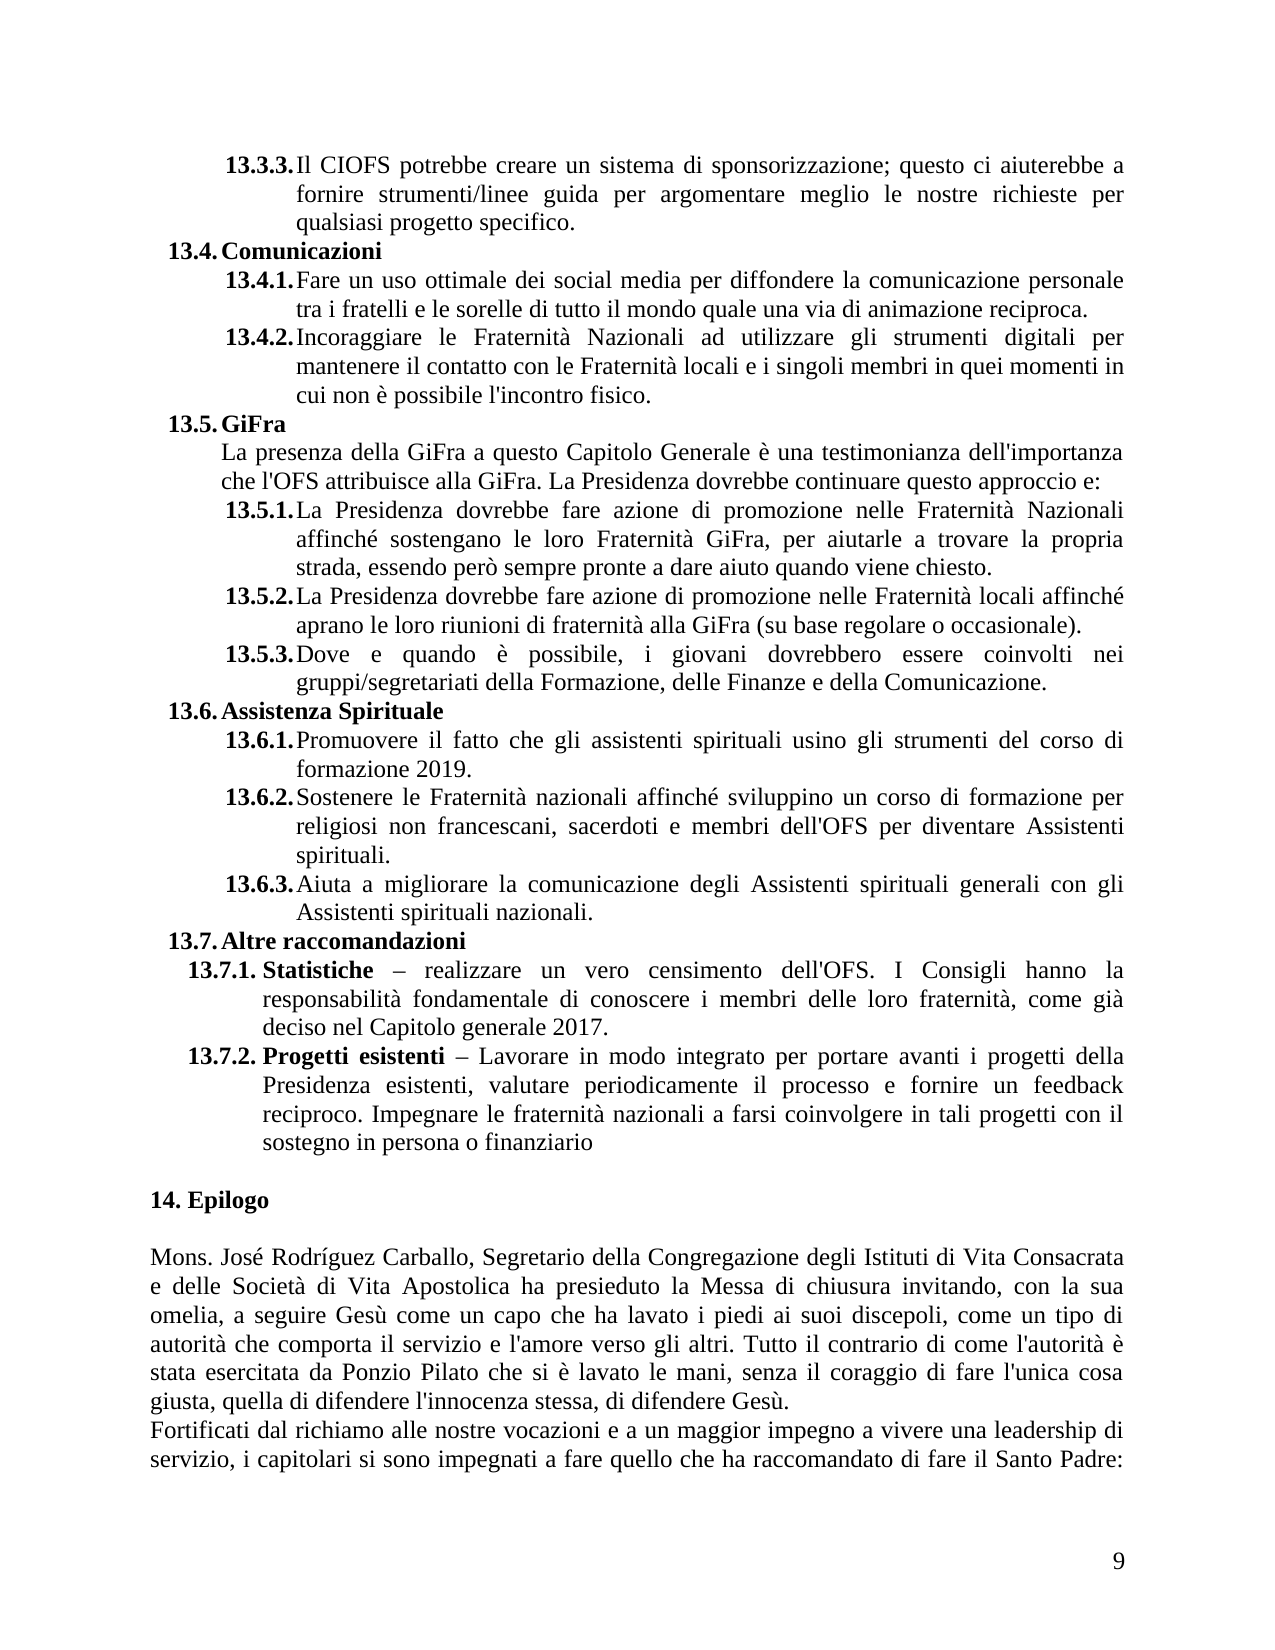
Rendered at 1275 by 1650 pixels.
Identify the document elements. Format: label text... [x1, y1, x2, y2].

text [150, 1415, 1125, 1472]
text Mons. José Rodríguez Carballo, Segretario della Congregazione degli Istituti di Vita Consacrata e delle Società di Vita Apostolica ha presieduto la Messa di chiusura invitando, con la sua omelia, a seguire Gesù come un capo che ha lavato i piedi ai suoi discepoli, come un tipo di autorità che comporta il servizio e l'amore verso gli altri. Tutto il contrario di come l'autorità è stata esercitata da Ponzio Pilato che si è lavato le mani, senza il coraggio di fare l'unica cosa giusta, quella di difendere l'innocenza stessa, di difendere Gesù. [150, 1242, 1125, 1415]
list La Presidenza dovrebbe fare azione di promozione nelle Fraternità locali affinché aprano le loro riunioni di fraternità alla GiFra (su base regolare o occasionale). [225, 581, 1125, 639]
list La Presidenza dovrebbe fare azione di promozione nelle Fraternità Nazionali affinché sostengano le loro Fraternità GiFra, per aiutarle a trovare la propria strada, essendo però sempre pronte a dare aiuto quando viene chiesto. [225, 495, 1125, 581]
list Incoraggiare le Fraternità Nazionali ad utilizzare gli strumenti digitali per mantenere il contatto con le Fraternità locali e i singoli membri in quei momenti in cui non è possibile l'incontro fisico. [225, 322, 1125, 409]
list Comunicazioni [168, 236, 1125, 265]
list Aiuta a migliorare la comunicazione degli Assistenti spirituali generali con gli Assistenti spirituali nazionali. [225, 869, 1125, 926]
list Epilogo [181, 1185, 1125, 1214]
list Altre raccomandazioni [168, 926, 1125, 955]
list Progetti esistenti – Lavorare in modo integrato per portare avanti i progetti della Presidenza esistenti, valutare periodicamente il processo e fornire un feedback reciproco. Impegnare le fraternità nazionali a farsi coinvolgere in tali progetti con il sostegno in persona o finanziario [187, 1041, 1125, 1156]
list GiFra [168, 409, 1125, 437]
list La presenza della GiFra a questo Capitolo Generale è una testimonianza dell'importanza che l'OFS attribuisce alla GiFra. La Presidenza dovrebbe continuare questo approccio e: [221, 437, 1125, 495]
list Il CIOFS potrebbe creare un sistema di sponsorizzazione; questo ci aiuterebbe a fornire strumenti/linee guida per argomentare meglio le nostre richieste per qualsiasi progetto specifico. [225, 150, 1125, 236]
list Sostenere le Fraternità nazionali affinché sviluppino un corso di formazione per religiosi non francescani, sacerdoti e membri dell'OFS per diventare Assistenti spirituali. [225, 782, 1125, 869]
list Dove e quando è possibile, i giovani dovrebbero essere coinvolti nei gruppi/segretariati della Formazione, delle Finanze e della Comunicazione. [225, 639, 1125, 696]
list Assistenza Spirituale [168, 696, 1125, 725]
list Fare un uso ottimale dei social media per diffondere la comunicazione personale tra i fratelli e le sorelle di tutto il mondo quale una via di animazione reciproca. [225, 265, 1125, 322]
list Statistiche – realizzare un vero censimento dell'OFS. I Consigli hanno la responsabilità fondamentale di conoscere i membri delle loro fraternità, come già deciso nel Capitolo generale 2017. [187, 955, 1125, 1041]
list Promuovere il fatto che gli assistenti spirituali usino gli strumenti del corso di formazione 2019. [225, 725, 1125, 782]
